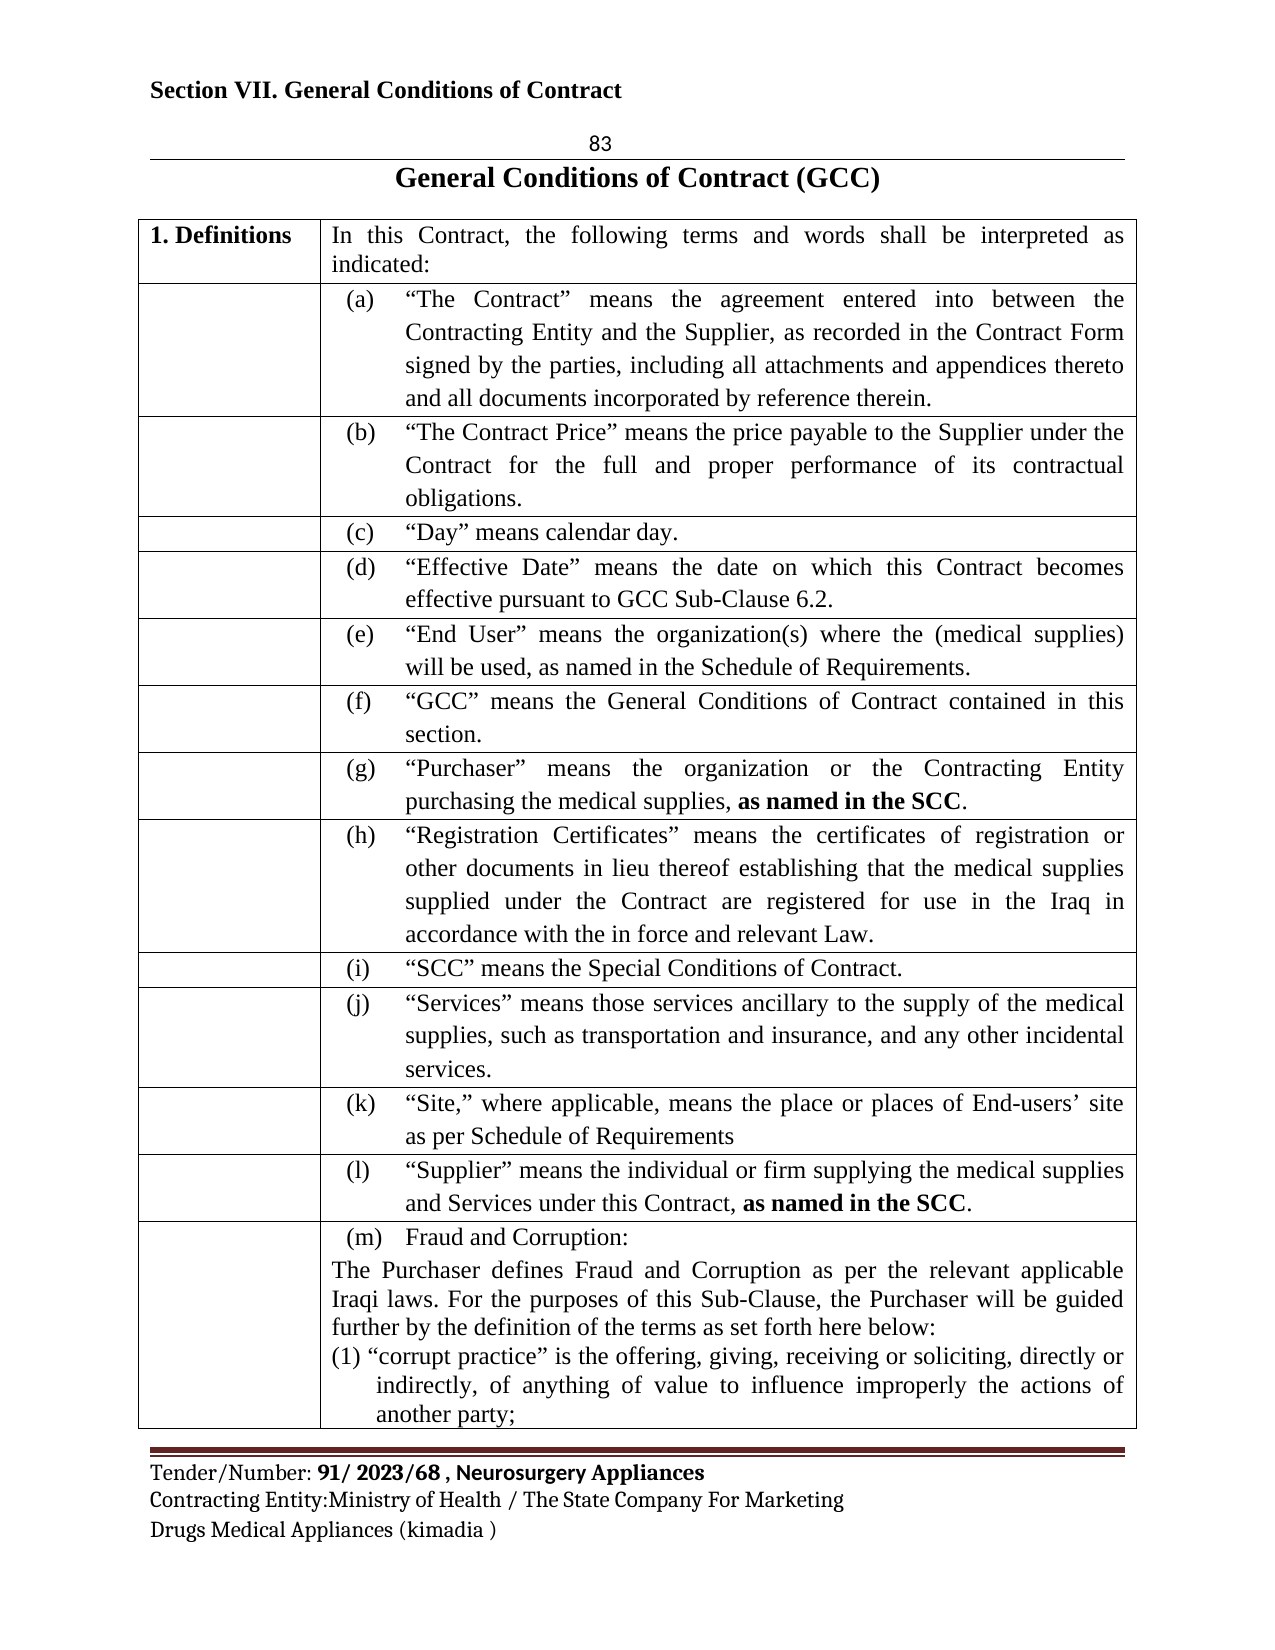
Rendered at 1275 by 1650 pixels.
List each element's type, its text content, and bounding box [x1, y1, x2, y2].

table_cell “Registration Certificates” means the certificates of registration or other documents in lieu thereof establishing that the medical supplies supplied under the Contract are registered for use in the Iraq in accordance with the in force and relevant Law. [321, 820, 1136, 952]
table_cell “The Contract” means the agreement entered into between the Contracting Entity and the Supplier, as recorded in the Contract Form signed by the parties, including all attachments and appendices thereto and all documents incorporated by reference therein. [321, 284, 1136, 416]
table_cell “End User” means the organization(s) where the (medical supplies) will be used, as named in the Schedule of Requirements. [321, 619, 1136, 685]
table_cell “Day” means calendar day. [321, 517, 1136, 551]
table_cell “Purchaser” means the organization or the Contracting Entity purchasing the medical supplies, as named in the SCC. [321, 753, 1136, 819]
table_cell “SCC” means the Special Conditions of Contract. [321, 953, 1136, 987]
table_cell [139, 619, 320, 685]
table_cell “Effective Date” means the date on which this Contract becomes effective pursuant to GCC Sub-Clause 6.2. [321, 552, 1136, 618]
table_cell [139, 1088, 320, 1154]
table_cell [139, 1222, 320, 1427]
table_cell [139, 552, 320, 618]
table_header 1. Definitions [139, 220, 320, 283]
table_cell Fraud and Corruption: The Purchaser defines Fraud and Corruption as per the relevant applicable Iraqi laws. For the purposes of this Sub-Clause, the Purchaser will be guided further by the definition of the terms as set forth here below: (1) “corrupt practice” is the offering, giving, receiving or soliciting, directly or indirectly, of anything of value to influence improperly the actions of another party; [321, 1222, 1136, 1427]
table_cell [139, 753, 320, 819]
table_cell [139, 953, 320, 987]
table_cell [139, 517, 320, 551]
table_cell “Site,” where applicable, means the place or places of End-users’ site as per Schedule of Requirements [321, 1088, 1136, 1154]
table_cell “GCC” means the General Conditions of Contract contained in this section. [321, 686, 1136, 752]
table_cell [139, 284, 320, 416]
table_cell [139, 686, 320, 752]
table_cell [139, 820, 320, 952]
text General Conditions of Contract (GCC) [150, 160, 1125, 193]
table_cell [139, 417, 320, 516]
table_cell [139, 988, 320, 1087]
table_cell “Services” means those services ancillary to the supply of the medical supplies, such as transportation and insurance, and any other incidental services. [321, 988, 1136, 1087]
table_cell [139, 1155, 320, 1221]
table_cell “The Contract Price” means the price payable to the Supplier under the Contract for the full and proper performance of its contractual obligations. [321, 417, 1136, 516]
table_header In this Contract, the following terms and words shall be interpreted as indicated: [321, 220, 1136, 283]
table_cell “Supplier” means the individual or firm supplying the medical supplies and Services under this Contract, as named in the SCC. [321, 1155, 1136, 1221]
